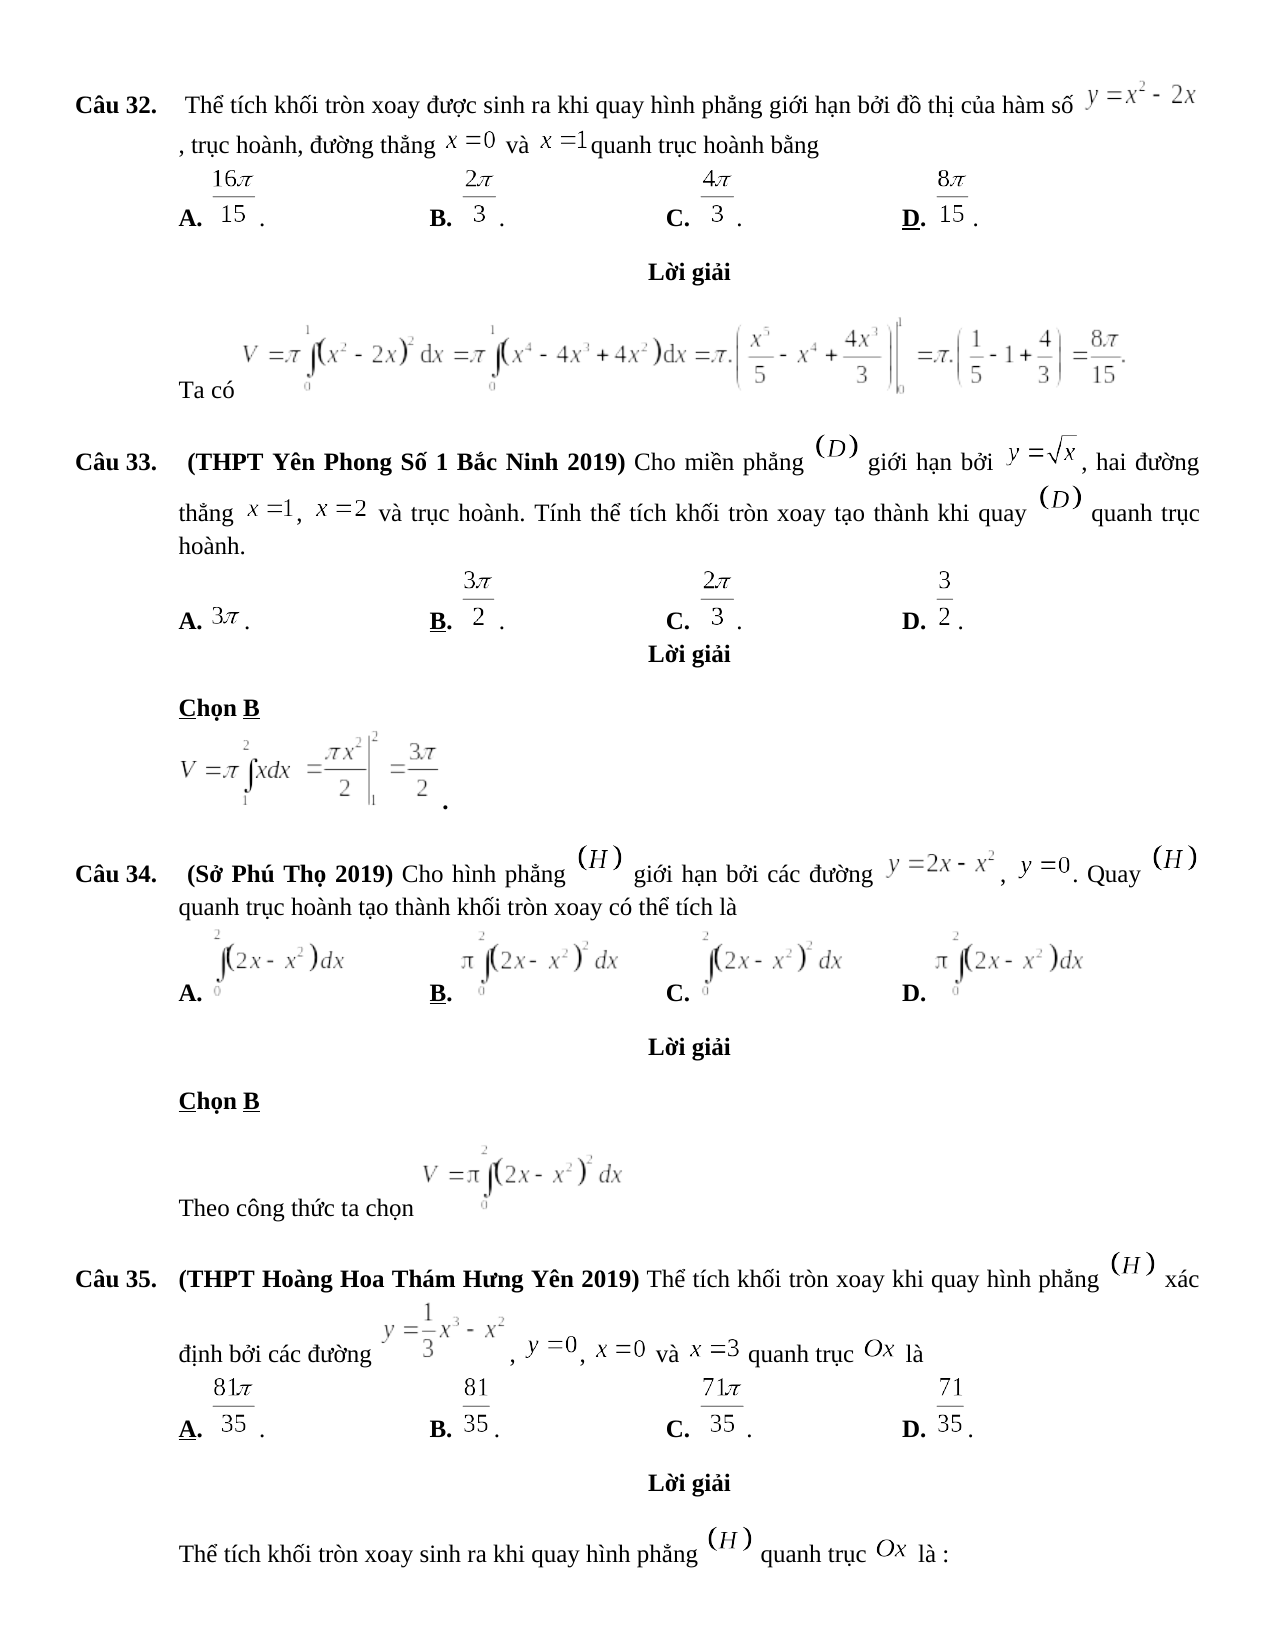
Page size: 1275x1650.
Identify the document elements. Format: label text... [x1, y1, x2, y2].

list (THPT Hoàng Hoa Thám Hưng Yên 2019) Thể tích khối tròn xoay khi quay hình phẳng xác định bởi các đường , , và quanh trục là [75, 1246, 1200, 1368]
text Chọn B [178, 693, 1200, 721]
text A. . B. . C. . D. . [178, 1372, 1200, 1442]
list A. . B. . C. . D. . [178, 564, 1200, 634]
list Lời giải [178, 639, 1200, 668]
list (THPT Yên Phong Số 1 Bắc Ninh 2019) Cho miền phẳng giới hạn bởi , hai đường thẳng , và trục hoành. Tính thể tích khối tròn xoay tạo thành khi quay quanh trục hoành. [75, 429, 1200, 560]
text A. B. C. D. [178, 925, 1200, 1007]
list (Sở Phú Thọ 2019) Cho hình phẳng giới hạn bởi các đường , . Quay quanh trục hoành tạo thành khối tròn xoay có thể tích là [75, 840, 1200, 921]
text Lời giải [178, 1468, 1200, 1496]
text Theo công thức ta chọn [178, 1140, 1200, 1221]
text Ta có [178, 311, 1200, 404]
text A. . B. . C. . D. . [178, 163, 1200, 232]
text . [178, 726, 1200, 815]
list Thể tích khối tròn xoay được sinh ra khi quay hình phẳng giới hạn bởi đồ thị của hàm số , trục hoành, đường thẳng và quanh trục hoành bằng [75, 75, 1200, 159]
text Lời giải [178, 1032, 1200, 1061]
text Chọn B [178, 1086, 1200, 1114]
text Thể tích khối tròn xoay sinh ra khi quay hình phẳng quanh trục là : [178, 1521, 1200, 1568]
text Lời giải [178, 257, 1200, 286]
